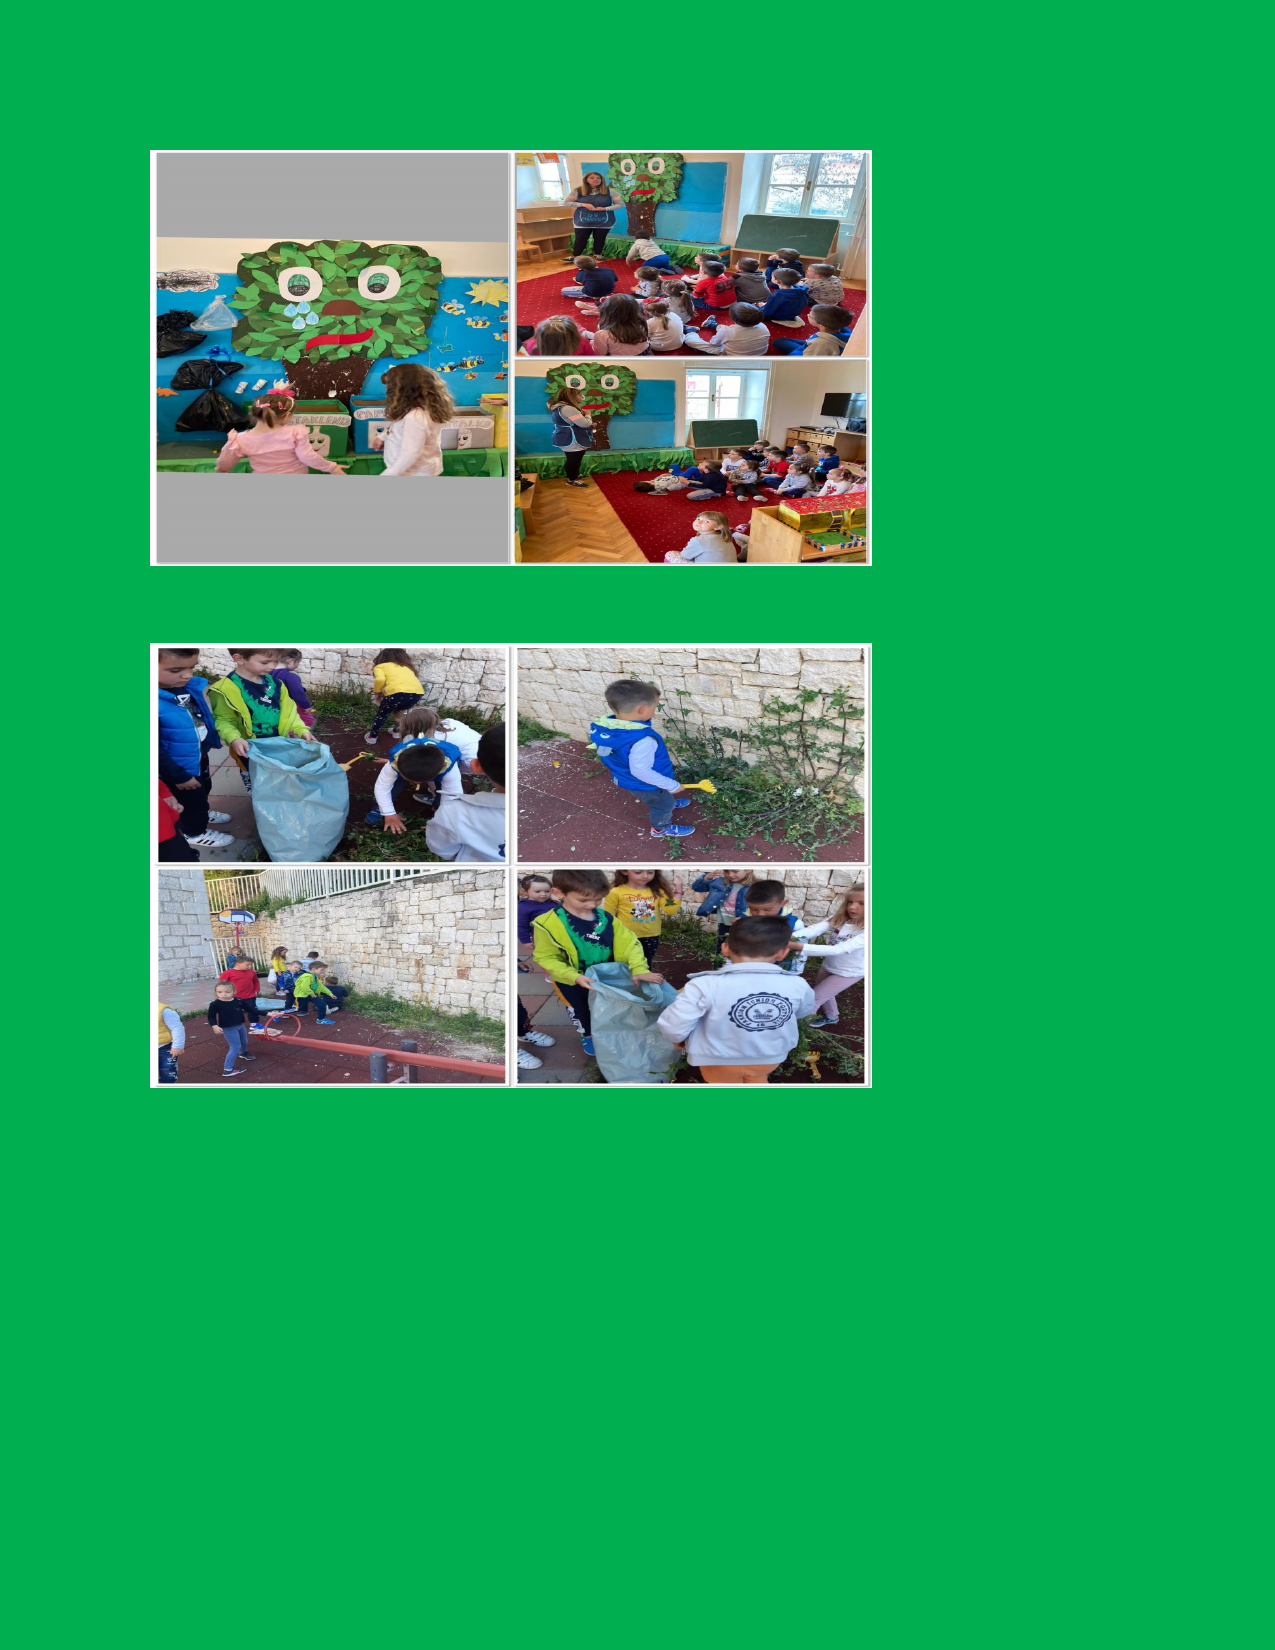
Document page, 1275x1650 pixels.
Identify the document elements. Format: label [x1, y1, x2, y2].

picture [150, 643, 872, 1088]
picture [150, 150, 872, 566]
